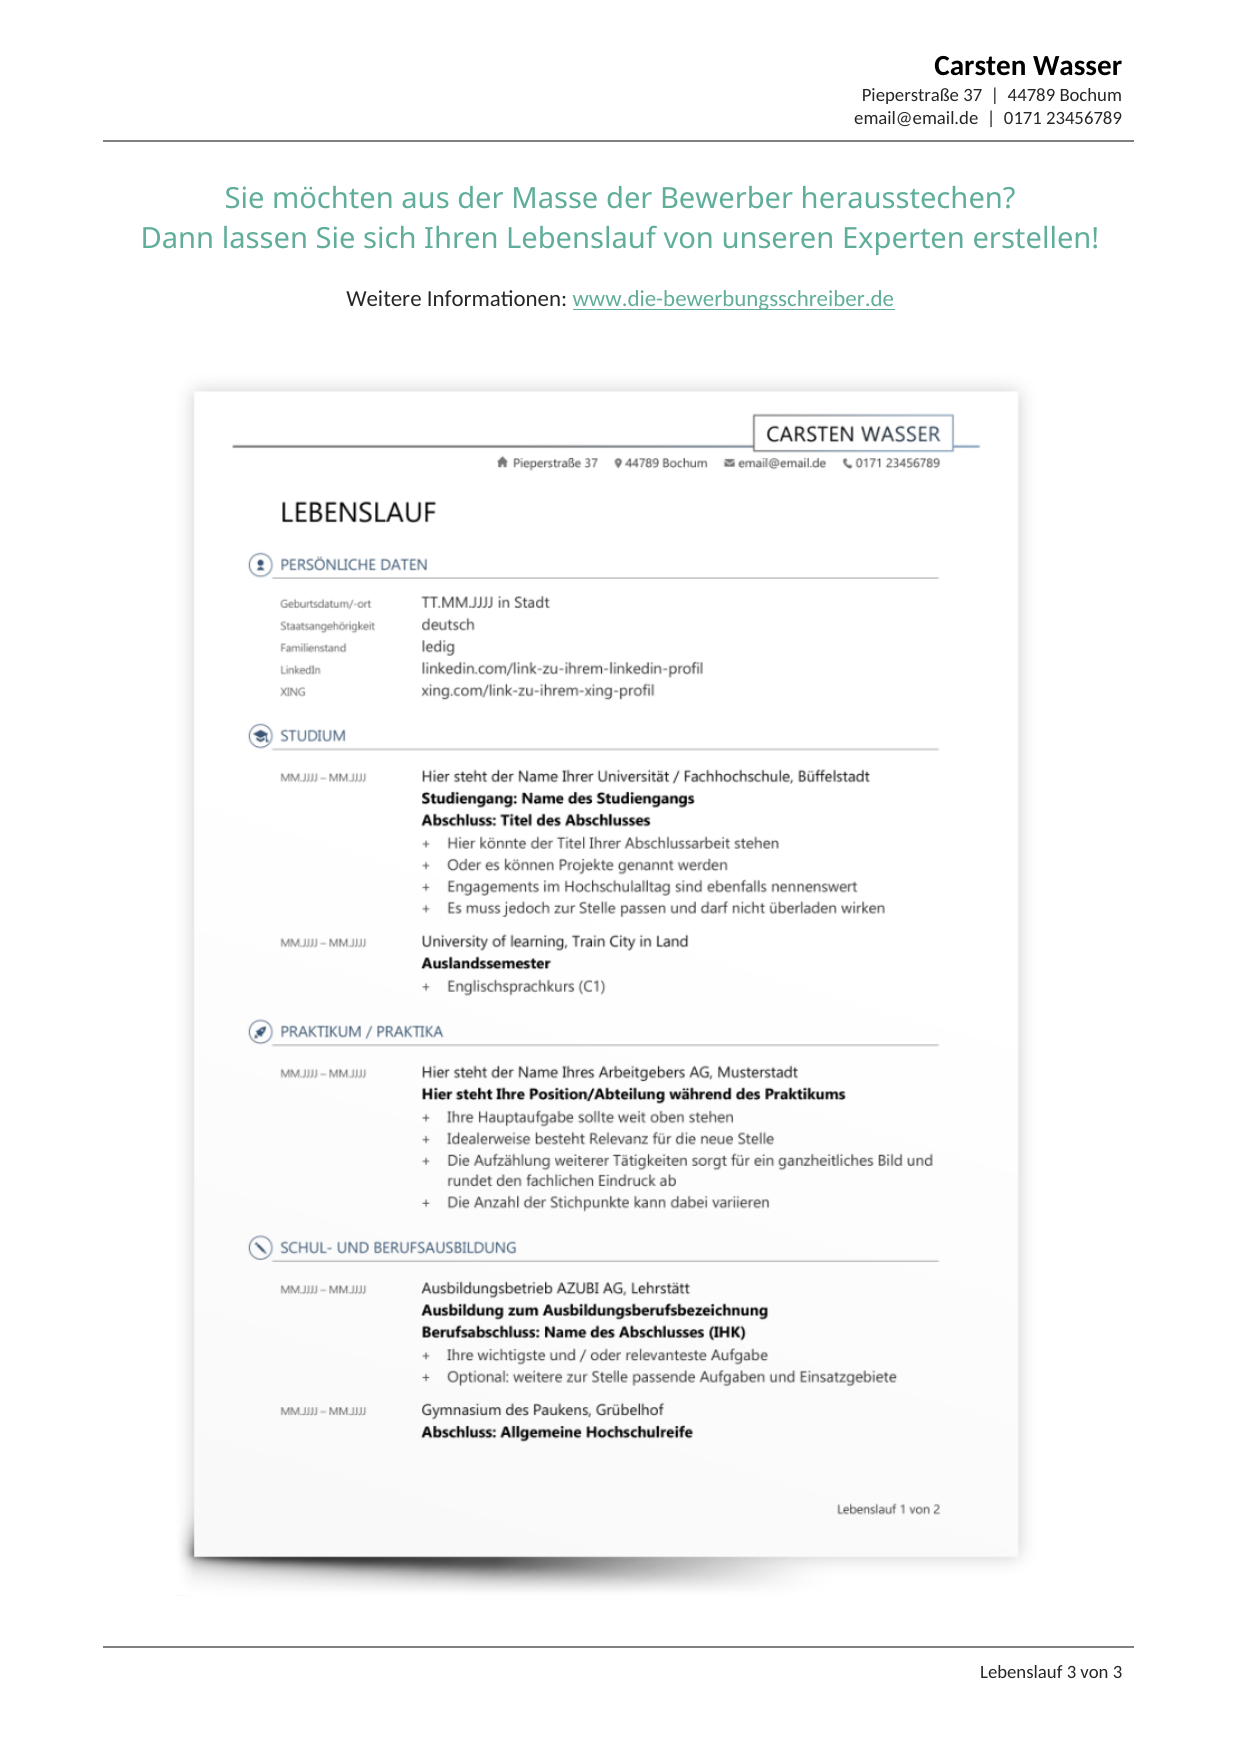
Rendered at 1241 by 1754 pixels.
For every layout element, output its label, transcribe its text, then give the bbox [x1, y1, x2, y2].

text Dann lassen Sie sich Ihren Lebenslauf von unseren Experten erstellen! [118, 217, 1122, 257]
text Sie möchten aus der Masse der Bewerber herausstechen? [118, 177, 1122, 217]
text Weitere Informationen: www.die-bewerbungsschreiber.de [118, 284, 1122, 313]
picture [173, 372, 1067, 1597]
